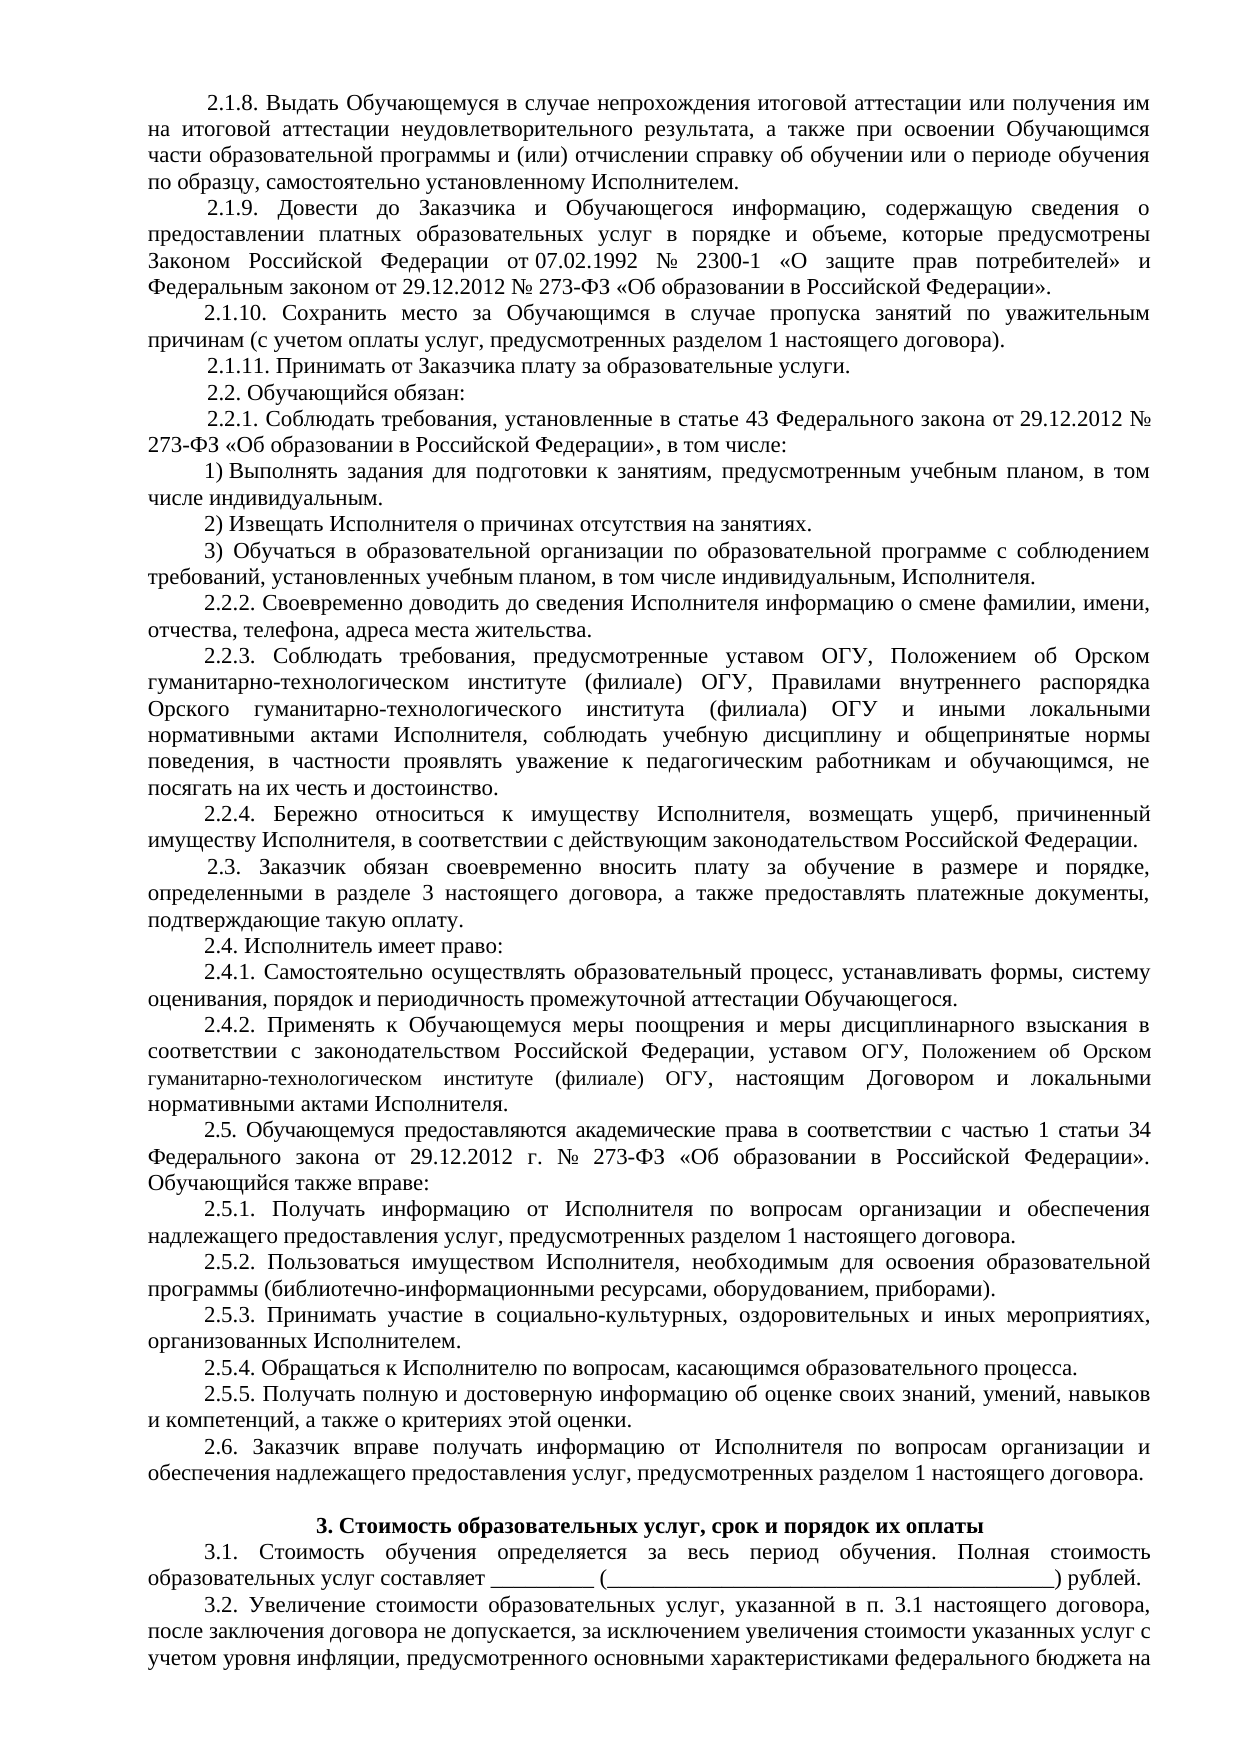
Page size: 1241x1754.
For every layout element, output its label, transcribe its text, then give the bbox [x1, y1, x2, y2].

text 1) Выполнять задания для подготовки к занятиям, предусмотренным учебным планом, в том числе индивидуальным. [148, 458, 1152, 510]
text 3.1. Стоимость обучения определяется за весь период обучения. Полная стоимость образовательных услуг составляет _________ (_______________________________________) рублей. [148, 1538, 1152, 1591]
text 2.2.1. Соблюдать требования, установленные в статье 43 Федерального закона от 29.12.2012 № 273-ФЗ «Об образовании в Российской Федерации», в том числе: [148, 405, 1152, 458]
text 3) Обучаться в образовательной организации по образовательной программе с соблюдением требований, установленных учебным планом, в том числе индивидуальным, Исполнителя. [148, 537, 1152, 589]
text 2) Извещать Исполнителя о причинах отсутствия на занятиях. [148, 510, 1152, 537]
text 2.5.1. Получать информацию от Исполнителя по вопросам организации и обеспечения надлежащего предоставления услуг, предусмотренных разделом 1 настоящего договора. [148, 1196, 1152, 1248]
text 2.2.2. Своевременно доводить до сведения Исполнителя информацию о смене фамилии, имени, отчества, телефона, адреса места жительства. [148, 589, 1152, 642]
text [148, 1591, 1152, 1670]
text 2.4. Исполнитель имеет право: [148, 932, 1152, 958]
text 2.5.2. Пользоваться имуществом Исполнителя, необходимым для освоения образовательной программы (библиотечно-информационными ресурсами, оборудованием, приборами). [148, 1248, 1152, 1301]
text 2.2.4. Бережно относиться к имуществу Исполнителя, возмещать ущерб, причиненный имуществу Исполнителя, в соответствии с действующим законодательством Российской Федерации. [148, 800, 1152, 853]
text 2.1.9. Довести до Заказчика и Обучающегося информацию, содержащую сведения о предоставлении платных образовательных услуг в порядке и объеме, которые предусмотрены Законом Российской Федерации от 07.02.1992 № 2300-1 «О защите прав потребителей» и Федеральным законом от 29.12.2012 № 273-ФЗ «Об образовании в Российской Федерации». [148, 194, 1152, 299]
text 3. Стоимость образовательных услуг, срок и порядок их оплаты [148, 1512, 1152, 1538]
text 2.3. Заказчик обязан своевременно вносить плату за обучение в размере и порядке, определенными в разделе 3 настоящего договора, а также предоставлять платежные документы, подтверждающие такую оплату. [148, 853, 1152, 932]
text 2.5.4. Обращаться к Исполнителю по вопросам, касающимся образовательного процесса. [148, 1354, 1152, 1380]
text 2.1.8. Выдать Обучающемуся в случае непрохождения итоговой аттестации или получения им на итоговой аттестации неудовлетворительного результата, а также при освоении Обучающимся части образовательной программы и (или) отчислении справку об обучении или о периоде обучения по образцу, самостоятельно установленному Исполнителем. [148, 89, 1152, 194]
text 2.5.3. Принимать участие в социально-культурных, оздоровительных и иных мероприятиях, организованных Исполнителем. [148, 1301, 1152, 1354]
text 2.1.10. Сохранить место за Обучающимся в случае пропуска занятий по уважительным причинам (с учетом оплаты услуг, предусмотренных разделом 1 настоящего договора). [148, 299, 1152, 352]
text 2.4.1. Самостоятельно осуществлять образовательный процесс, устанавливать формы, систему оценивания, порядок и периодичность промежуточной аттестации Обучающегося. [148, 958, 1152, 1011]
text 2.2.3. Соблюдать требования, предусмотренные уставом ОГУ, Положением об Орском гуманитарно-технологическом институте (филиале) ОГУ, Правилами внутреннего распорядка Орского гуманитарно-технологического института (филиала) ОГУ и иными локальными нормативными актами Исполнителя, соблюдать учебную дисциплину и общепринятые нормы поведения, в частности проявлять уважение к педагогическим работникам и обучающимся, не посягать на их честь и достоинство. [148, 642, 1152, 800]
text 2.4.2. Применять к Обучающемуся меры поощрения и меры дисциплинарного взыскания в соответствии с законодательством Российской Федерации, уставом ОГУ, Положением об Орском гуманитарно-технологическом институте (филиале) ОГУ, настоящим Договором и локальными нормативными актами Исполнителя. [148, 1011, 1152, 1116]
text 2.1.11. Принимать от Заказчика плату за образовательные услуги. [148, 352, 1152, 378]
text 2.5.5. Получать полную и достоверную информацию об оценке своих знаний, умений, навыков и компетенций, а также о критериях этой оценки. [148, 1380, 1152, 1433]
text 2.2. Обучающийся обязан: [148, 378, 1152, 405]
text 2.5. Обучающемуся предоставляются академические права в соответствии с частью 1 статьи 34 Федерального закона от 29.12.2012 г. № 273-ФЗ «Об образовании в Российской Федерации». Обучающийся также вправе: [148, 1116, 1152, 1196]
text 2.6. Заказчик вправе получать информацию от Исполнителя по вопросам организации и обеспечения надлежащего предоставления услуг, предусмотренных разделом 1 настоящего договора. [148, 1433, 1152, 1485]
